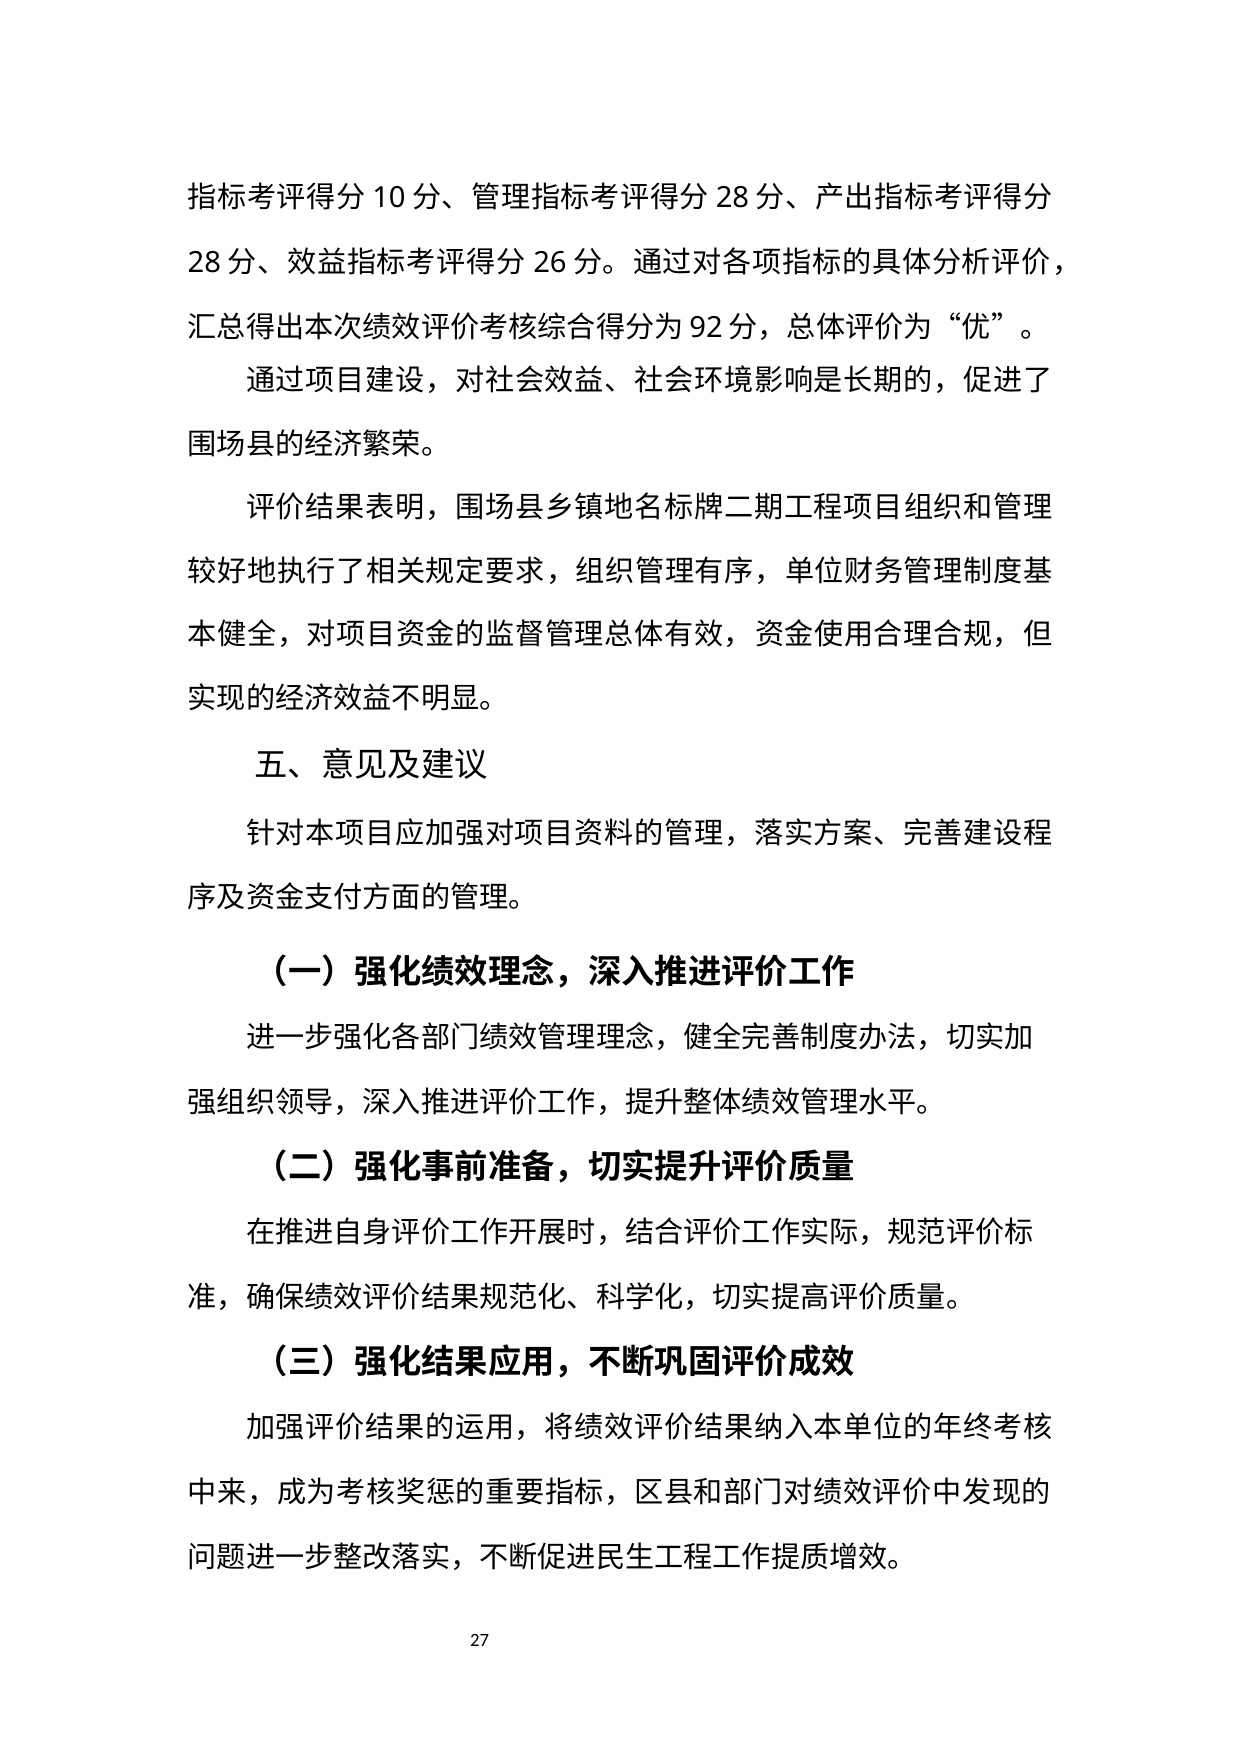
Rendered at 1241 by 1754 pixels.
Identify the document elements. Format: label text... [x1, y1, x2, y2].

list 评价结果表明，围场县乡镇地名标牌二期工程项目组织和管理较好地执行了相关规定要求，组织管理有序，单位财务管理制度基本健全，对项目资金的监督管理总体有效，资金使用合理合规，但实现的经济效益不明显。 [187, 484, 1053, 716]
list 针对本项目应加强对项目资料的管理，落实方案、完善建设程序及资金支付方面的管理。 [187, 810, 1053, 916]
list 通过项目建设，对社会效益、社会环境影响是长期的，促进了围场县的经济繁荣。 [187, 357, 1053, 463]
subtitle （二）强化事前准备，切实提升评价质量 [187, 1132, 1053, 1197]
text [187, 162, 1053, 357]
list 五、意见及建议 [187, 738, 1053, 786]
subtitle （三）强化结果应用，不断巩固评价成效 [187, 1327, 1053, 1392]
text 进一步强化各部门绩效管理理念，健全完善制度办法，切实加强组织领导，深入推进评价工作，提升整体绩效管理水平。 [187, 1002, 1053, 1132]
text 加强评价结果的运用，将绩效评价结果纳入本单位的年终考核中来，成为考核奖惩的重要指标，区县和部门对绩效评价中发现的问题进一步整改落实，不断促进民生工程工作提质增效。 [187, 1392, 1053, 1587]
text 在推进自身评价工作开展时，结合评价工作实际，规范评价标准，确保绩效评价结果规范化、科学化，切实提高评价质量。 [187, 1197, 1053, 1327]
subtitle （一）强化绩效理念，深入推进评价工作 [187, 937, 1053, 1002]
